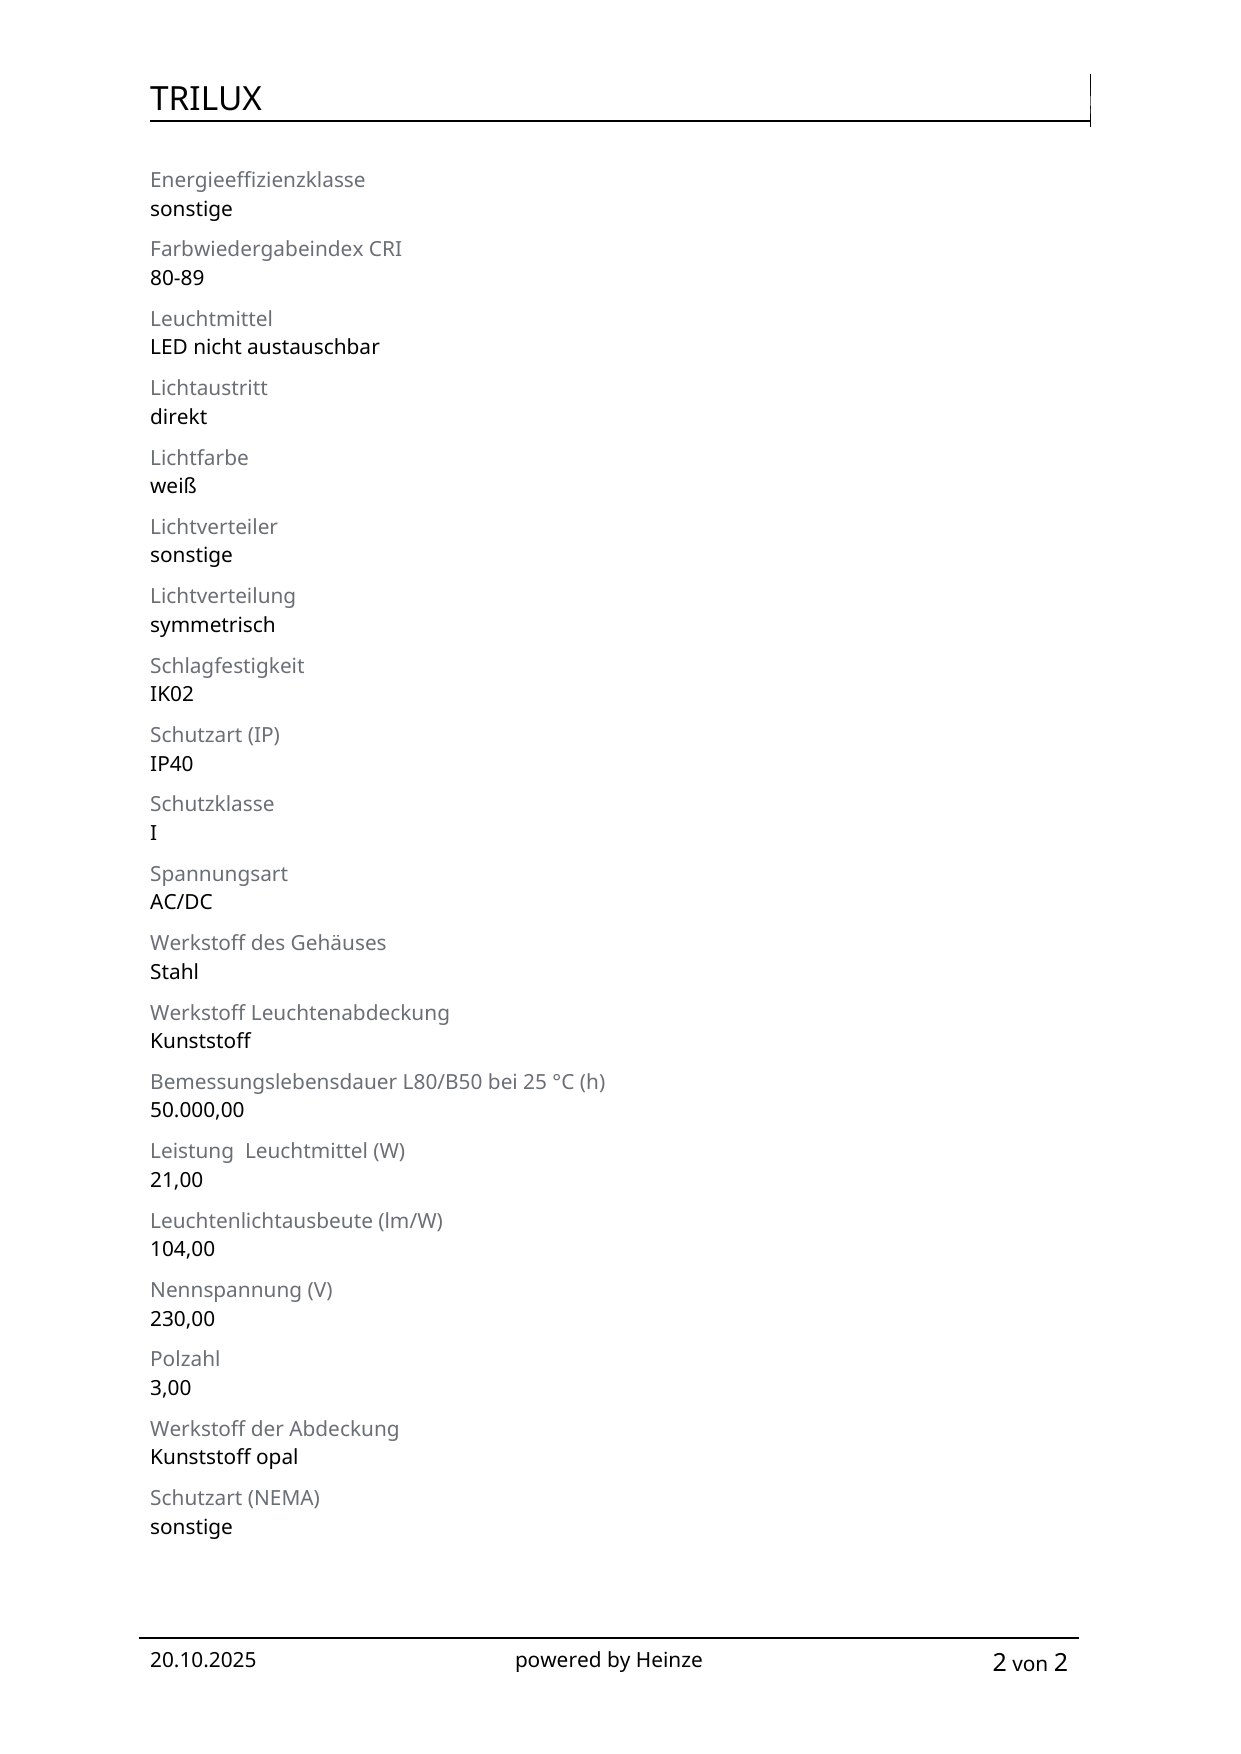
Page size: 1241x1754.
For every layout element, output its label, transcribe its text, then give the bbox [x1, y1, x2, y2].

text Kunststoff [150, 1026, 1090, 1054]
text Werkstoff des Gehäuses [150, 928, 1090, 957]
text Kunststoff opal [150, 1442, 1090, 1471]
text Schutzart (IP) [150, 720, 1090, 749]
text 80-89 [150, 263, 1090, 291]
text weiß [150, 471, 1090, 499]
text IP40 [150, 749, 1090, 777]
text Lichtaustritt [150, 373, 1090, 402]
text Lichtverteiler [150, 512, 1090, 541]
text Leuchtenlichtausbeute (lm/W) [150, 1206, 1090, 1234]
text 3,00 [150, 1373, 1090, 1401]
text Schutzart (NEMA) [150, 1483, 1090, 1512]
text Leistung Leuchtmittel (W) [150, 1136, 1090, 1165]
text sonstige [150, 1512, 1090, 1540]
text Schlagfestigkeit [150, 651, 1090, 679]
text Werkstoff der Abdeckung [150, 1414, 1090, 1442]
text Nennspannung (V) [150, 1275, 1090, 1304]
text Farbwiedergabeindex CRI [150, 234, 1090, 263]
text Schutzklasse [150, 789, 1090, 818]
text 21,00 [150, 1165, 1090, 1193]
text 104,00 [150, 1234, 1090, 1263]
text sonstige [150, 194, 1090, 222]
text direkt [150, 402, 1090, 430]
text Lichtverteilung [150, 581, 1090, 610]
text Werkstoff Leuchtenabdeckung [150, 998, 1090, 1026]
text Stahl [150, 957, 1090, 985]
text Lichtfarbe [150, 443, 1090, 471]
text 230,00 [150, 1304, 1090, 1332]
text Leuchtmittel [150, 304, 1090, 332]
text LED nicht austauschbar [150, 332, 1090, 361]
text AC/DC [150, 887, 1090, 916]
text sonstige [150, 541, 1090, 569]
text I [150, 818, 1090, 846]
text 50.000,00 [150, 1096, 1090, 1124]
text Spannungsart [150, 859, 1090, 887]
text IK02 [150, 679, 1090, 708]
text symmetrisch [150, 610, 1090, 638]
text Polzahl [150, 1344, 1090, 1373]
text Bemessungslebensdauer L80/B50 bei 25 °C (h) [150, 1067, 1090, 1096]
text Energieeffizienzklasse [150, 165, 1090, 194]
